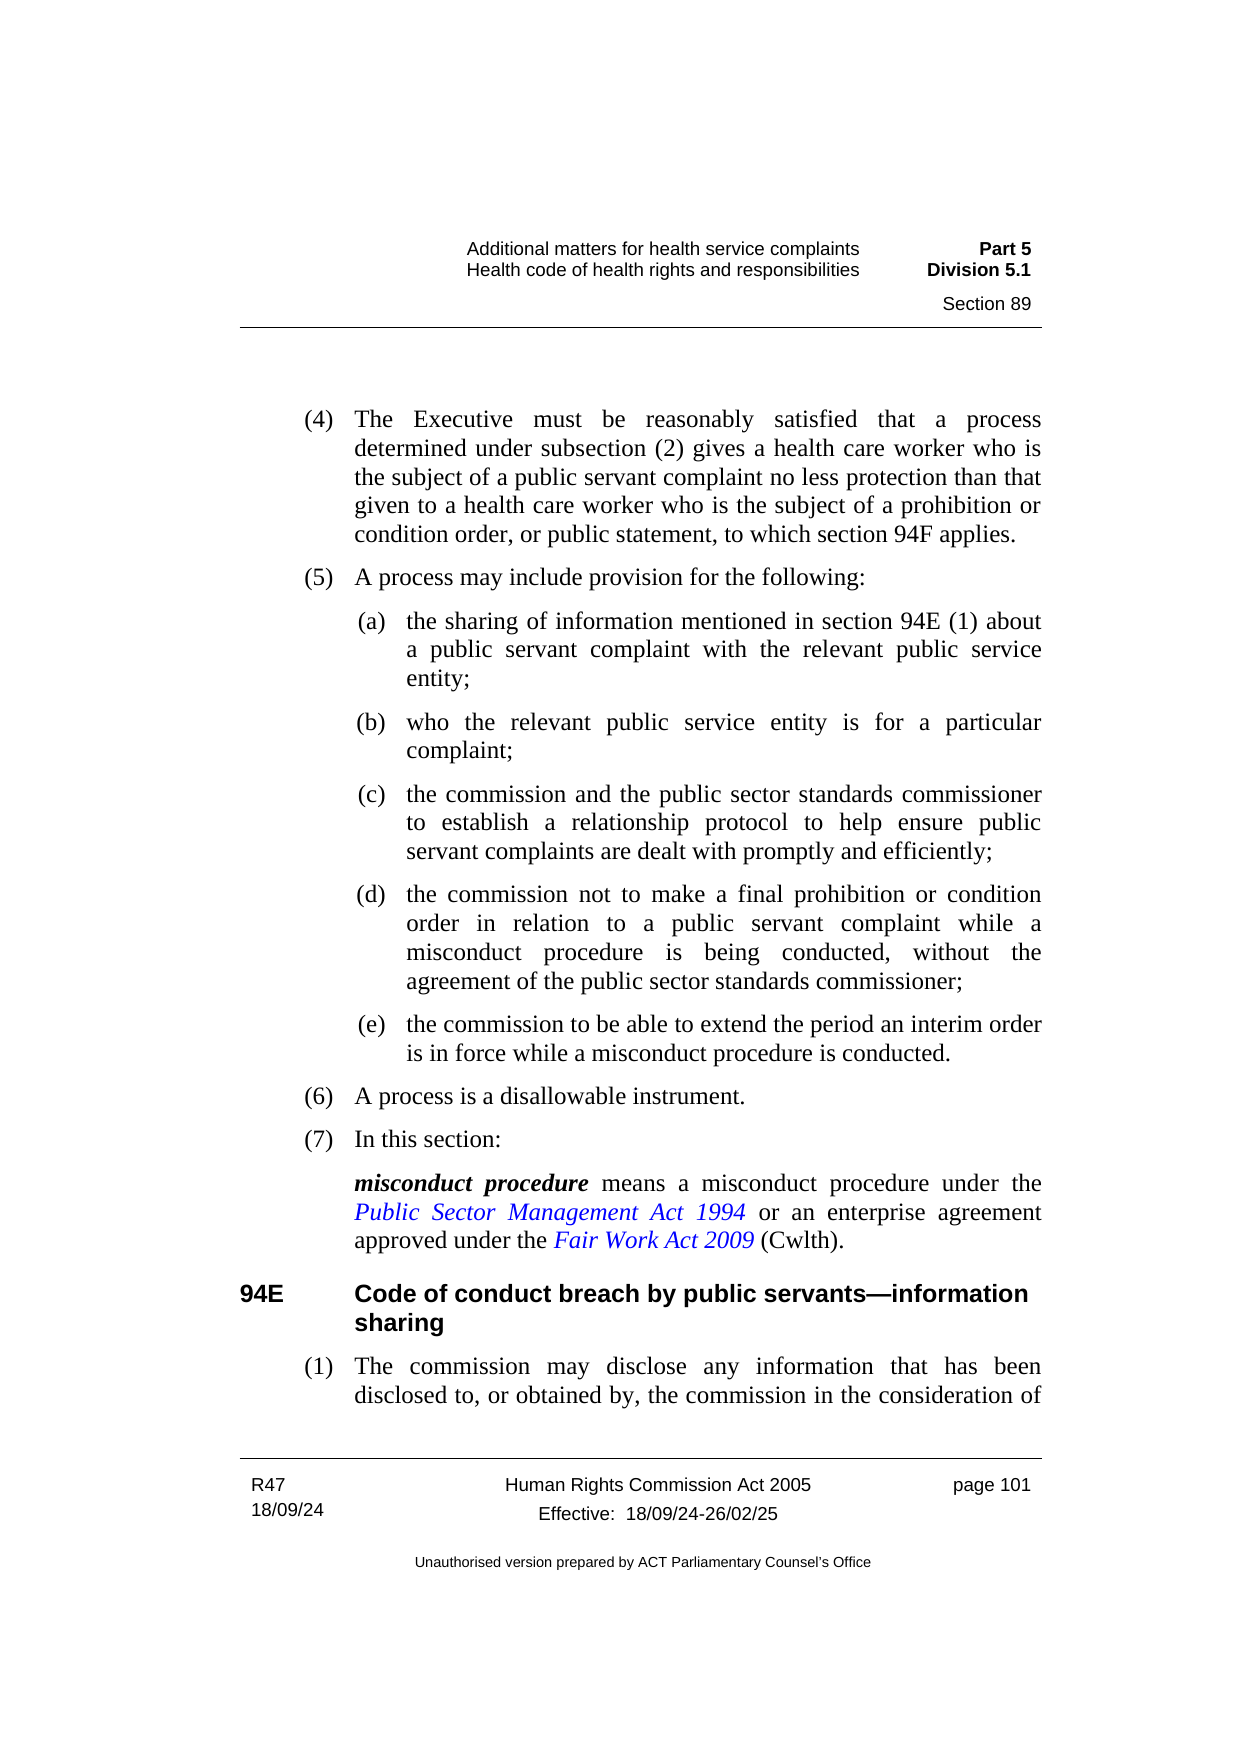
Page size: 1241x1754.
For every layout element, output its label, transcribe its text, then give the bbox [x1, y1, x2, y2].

text (d) the commission not to make a final prohibition or condition order in relation to a public servant complaint while a misconduct procedure is being conducted, without the agreement of the public sector standards commissioner; [239, 879, 1042, 994]
text (b) who the relevant public service entity is for a particular complaint; [239, 707, 1042, 764]
text (e) the commission to be able to extend the period an interim order is in force while a misconduct procedure is conducted. [239, 1009, 1042, 1067]
text (c) the commission and the public sector standards commissioner to establish a relationship protocol to help ensure public servant complaints are dealt with promptly and efficiently; [239, 779, 1042, 865]
text (7) In this section: [239, 1124, 1042, 1153]
text (a) the sharing of information mentioned in section 94E (1) about a public servant complaint with the relevant public service entity; [239, 606, 1042, 692]
text (6) A process is a disallowable instrument. [239, 1081, 1042, 1110]
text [239, 1351, 1042, 1409]
text (4) The Executive must be reasonably satisfied that a process determined under subsection (2) gives a health care worker who is the subject of a public servant complaint no less protection than that given to a health care worker who is the subject of a prohibition or condition order, or public statement, to which section 94F applies. [239, 404, 1042, 548]
text misconduct procedure means a misconduct procedure under the Public Sector Management Act 1994 or an enterprise agreement approved under the Fair Work Act 2009 (Cwlth). [354, 1168, 1042, 1254]
text (5) A process may include provision for the following: [239, 562, 1042, 591]
text 94E Code of conduct breach by public servants—information sharing [239, 1279, 1042, 1337]
